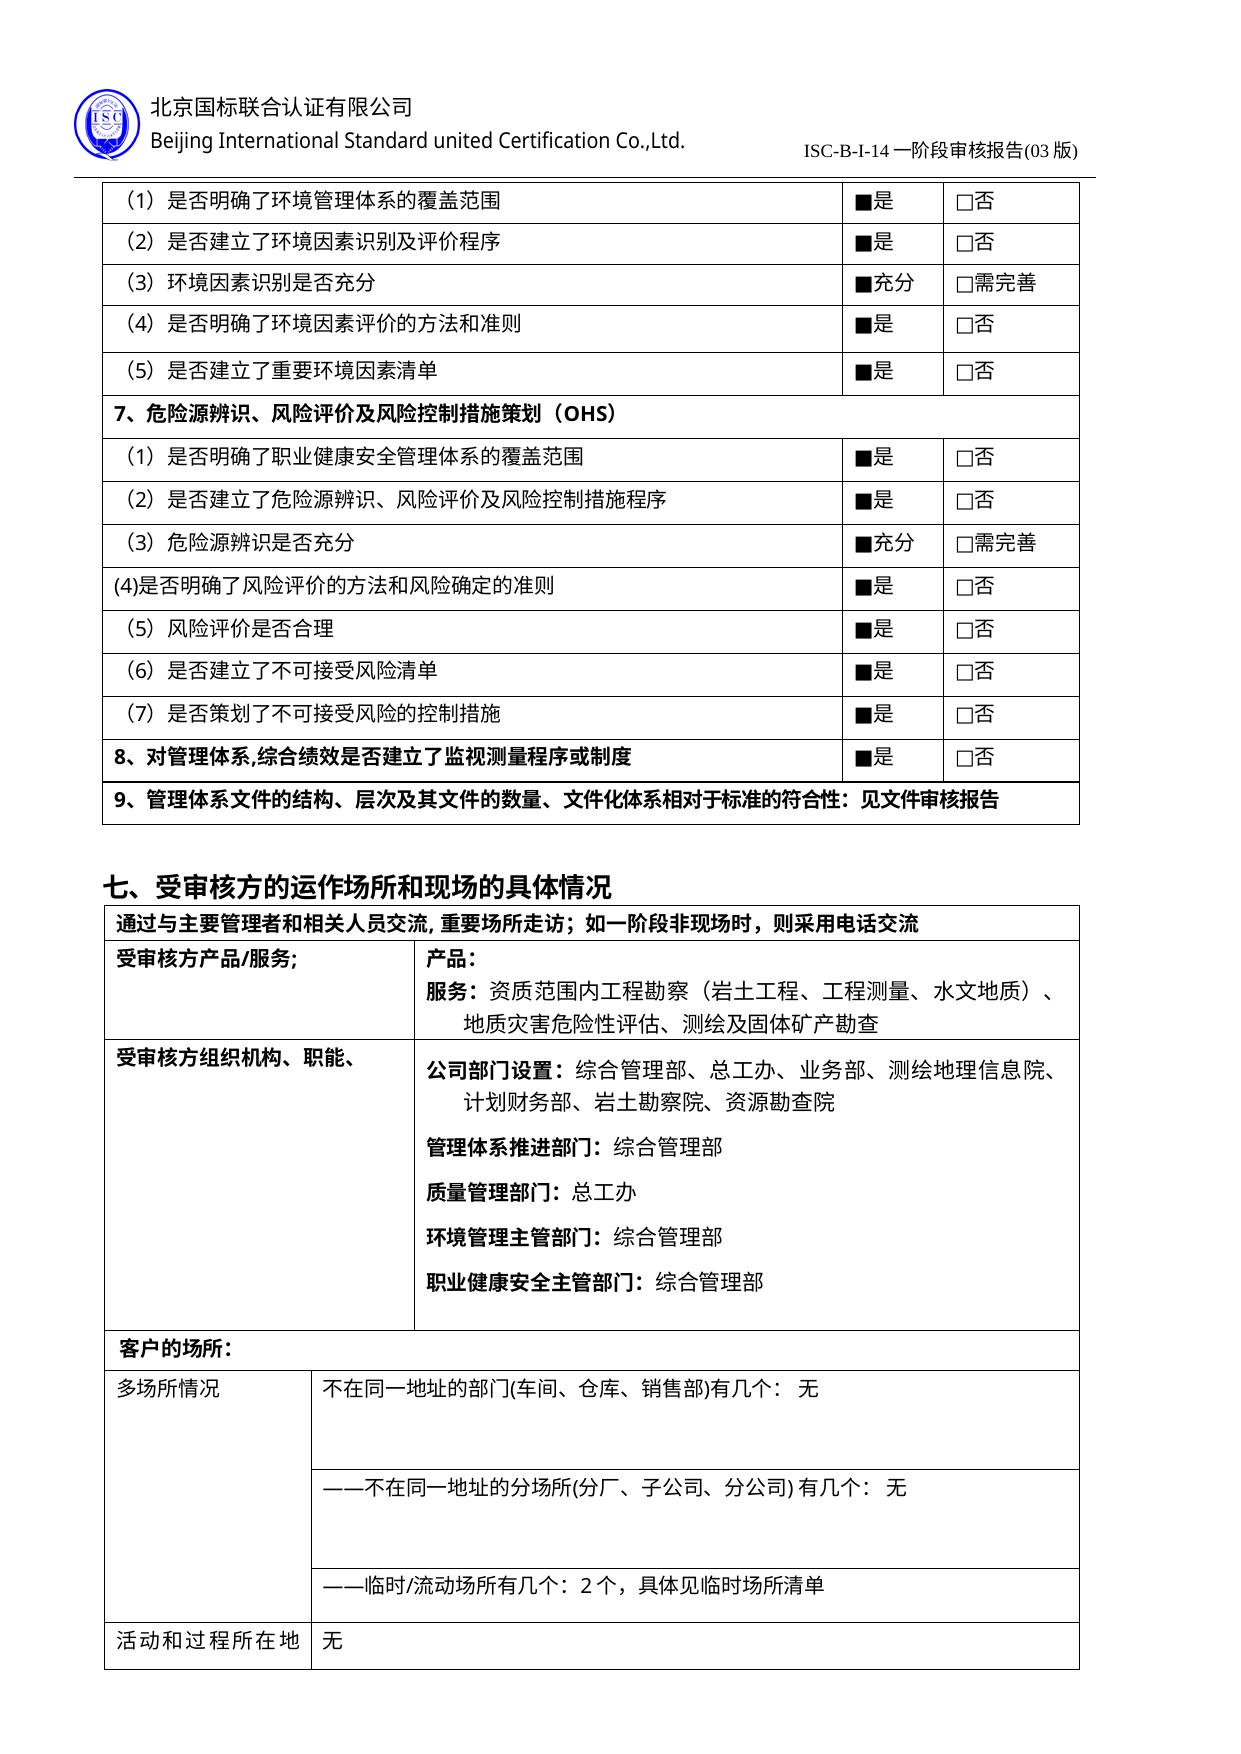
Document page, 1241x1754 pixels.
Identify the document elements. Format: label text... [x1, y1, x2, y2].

table_cell 受审核方产品/服务; [105, 941, 414, 1039]
table_cell ■充分 [843, 265, 943, 305]
table_cell 客户的场所： [105, 1331, 1079, 1370]
table_cell ——不在同一地址的分场所(分厂、子公司、分公司) 有几个： 无 [312, 1470, 1079, 1567]
table_cell □否 [944, 654, 1079, 696]
table_cell □否 [944, 568, 1079, 610]
table_cell 活动和过程所在地理位置对环境/安全的特殊要求 [105, 1623, 311, 1669]
table_cell （3）危险源辨识是否充分 [103, 525, 842, 567]
table_cell □否 [944, 697, 1079, 738]
table_cell □否 [944, 482, 1079, 524]
table_cell □否 [944, 306, 1079, 352]
table_cell （2）是否建立了危险源辨识、风险评价及风险控制措施程序 [103, 482, 842, 524]
table_cell 多场所情况 [105, 1371, 311, 1622]
table_cell □否 [944, 740, 1079, 781]
table_cell ■是 [843, 654, 943, 696]
table_cell （5）是否建立了重要环境因素清单 [103, 353, 842, 395]
table_cell 不在同一地址的部门(车间、仓库、销售部)有几个： 无 [312, 1371, 1079, 1469]
table_cell □需完善 [944, 525, 1079, 567]
table_cell （1）是否明确了环境管理体系的覆盖范围 [103, 183, 842, 223]
picture [74, 89, 143, 161]
table_cell 8、对管理体系,综合绩效是否建立了监视测量程序或制度 [103, 740, 842, 781]
table_cell □否 [944, 439, 1079, 481]
table_cell ■是 [843, 183, 943, 223]
table_cell □否 [944, 353, 1079, 395]
table_cell ■是 [843, 568, 943, 610]
table_cell （1）是否明确了职业健康安全管理体系的覆盖范围 [103, 439, 842, 481]
table_cell （4）是否明确了环境因素评价的方法和准则 [103, 306, 842, 352]
table_cell ■是 [843, 439, 943, 481]
table_cell 无 [312, 1623, 1079, 1669]
table_cell ■是 [843, 482, 943, 524]
table_cell □否 [944, 611, 1079, 653]
table_cell ■是 [843, 224, 943, 264]
table_cell ■是 [843, 697, 943, 738]
table_cell □否 [944, 224, 1079, 264]
table_cell ■充分 [843, 525, 943, 567]
table_cell ■是 [843, 353, 943, 395]
table_cell (4)是否明确了风险评价的方法和风险确定的准则 [103, 568, 842, 610]
table_header 通过与主要管理者和相关人员交流, 重要场所走访；如一阶段非现场时，则采用电话交流 [105, 906, 1079, 940]
text 七、受审核方的运作场所和现场的具体情况 [75, 866, 1045, 905]
table_cell ■是 [843, 611, 943, 653]
table_cell （6）是否建立了不可接受风险清单 [103, 654, 842, 696]
table_cell ——临时/流动场所有几个：2个，具体见临时场所清单 [312, 1569, 1079, 1622]
table_cell 产品： 服务：资质范围内工程勘察（岩土工程、工程测量、水文地质）、地质灾害危险性评估、测绘及固体矿产勘查 [415, 941, 1079, 1039]
table_cell 7、危险源辨识、风险评价及风险控制措施策划（OHS） [103, 396, 1079, 438]
table_cell 受审核方组织机构、职能、 [105, 1040, 414, 1330]
table_cell （2）是否建立了环境因素识别及评价程序 [103, 224, 842, 264]
table_cell □否 [944, 183, 1079, 223]
table_cell （7）是否策划了不可接受风险的控制措施 [103, 697, 842, 738]
table_cell （3）环境因素识别是否充分 [103, 265, 842, 305]
table_cell □需完善 [944, 265, 1079, 305]
table_cell ■是 [843, 740, 943, 781]
table_cell ■是 [843, 306, 943, 352]
table_cell 公司部门设置：综合管理部、总工办、业务部、测绘地理信息院、计划财务部、岩土勘察院、资源勘查院 管理体系推进部门：综合管理部 质量管理部门：总工办 环境管理主管部门：综合管理部 职业健康安全主管部门：综合管理部 [415, 1040, 1079, 1330]
table_cell （5）风险评价是否合理 [103, 611, 842, 653]
table_cell 9、管理体系文件的结构、层次及其文件的数量、文件化体系相对于标准的符合性：见文件审核报告 [103, 783, 1079, 824]
